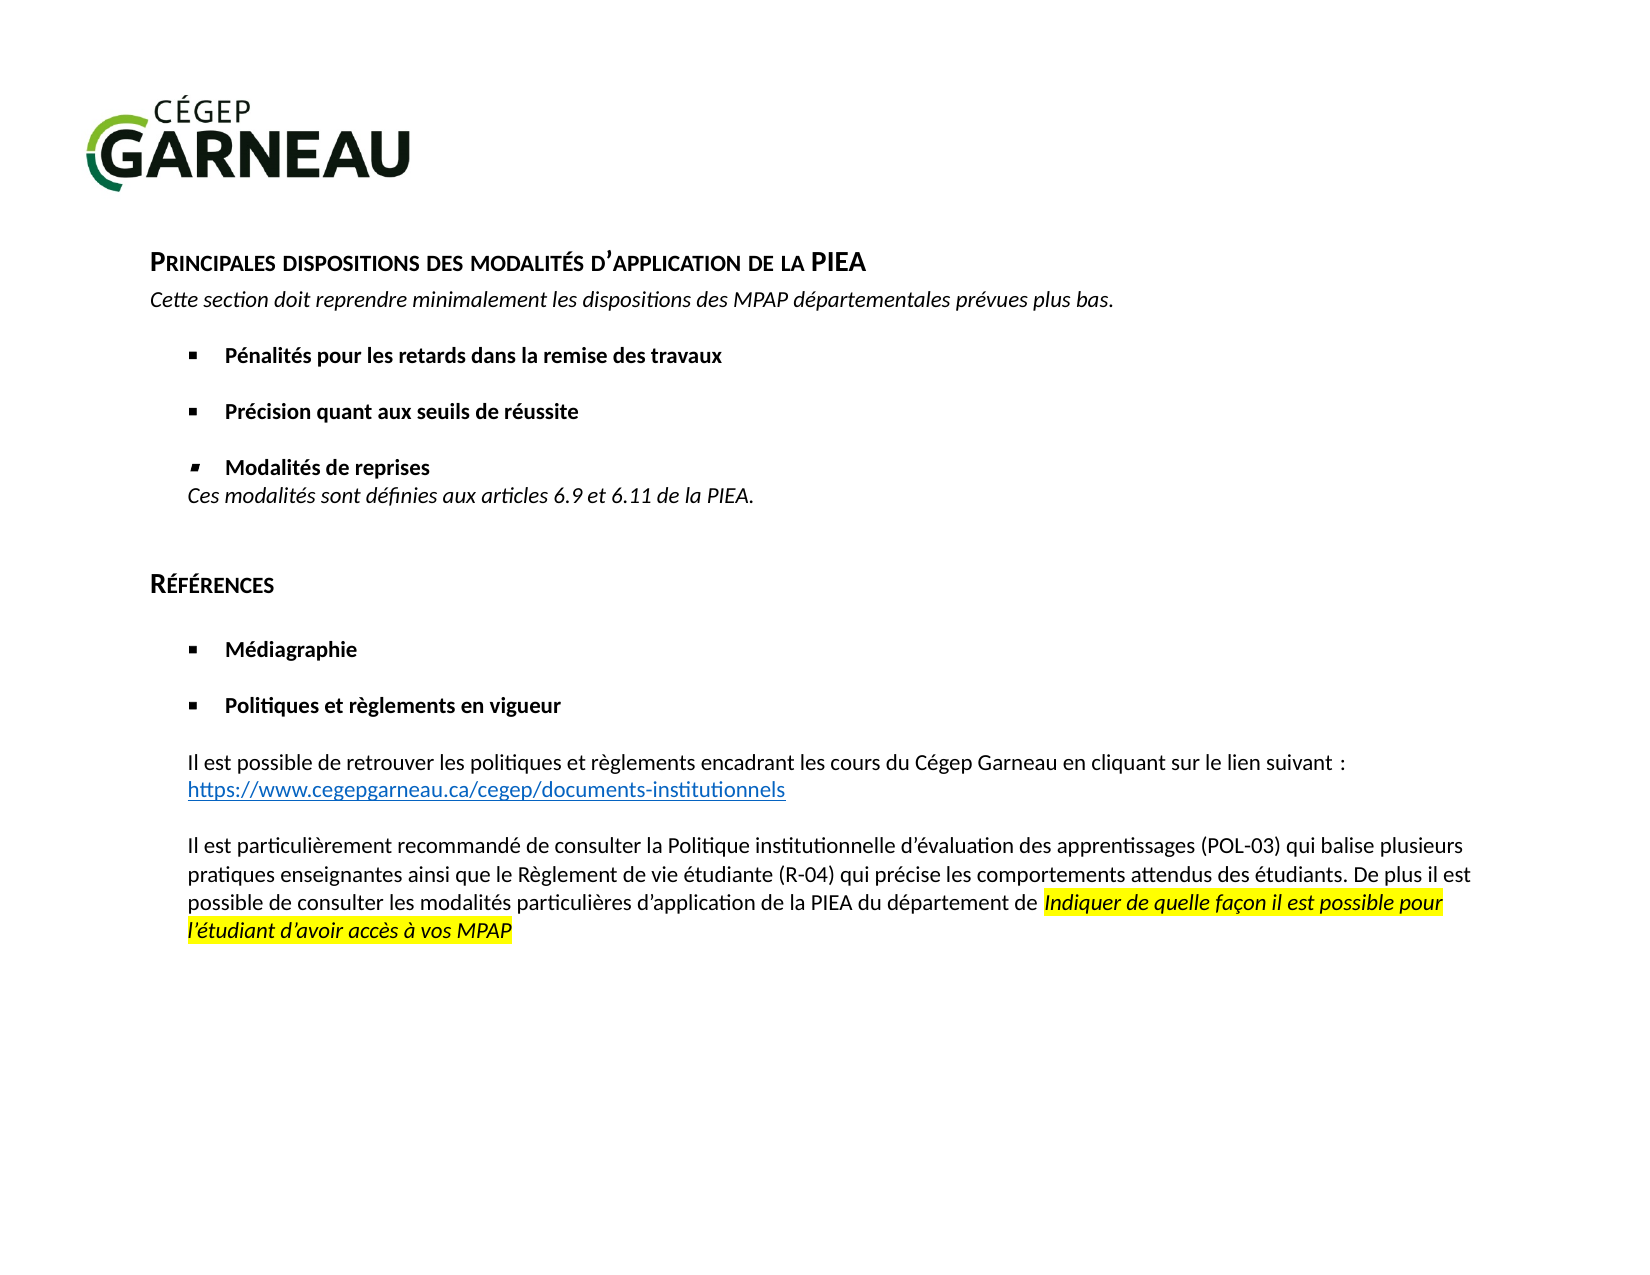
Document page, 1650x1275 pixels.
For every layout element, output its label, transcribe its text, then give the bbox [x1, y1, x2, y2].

text Il est particulièrement recommandé de consulter la Politique institutionnelle d’évaluation des apprentissages (POL-03) qui balise plusieurs pratiques enseignantes ainsi que le Règlement de vie étudiante (R-04) qui précise les comportements attendus des étudiants. De plus il est possible de consulter les modalités particulières d’application de la PIEA du département de Indiquer de quelle façon il est possible pour l’étudiant d’avoir accès à vos MPAP [187, 832, 1500, 944]
list Modalités de reprises [187, 453, 1500, 482]
picture [78, 81, 419, 200]
text Principales dispositions des modalités d’application de la PIEA [150, 243, 1500, 279]
text Il est possible de retrouver les politiques et règlements encadrant les cours du Cégep Garneau en cliquant sur le lien suivant : [187, 748, 1500, 776]
text Références [150, 566, 1500, 601]
list Politiques et règlements en vigueur [187, 692, 1500, 719]
text https://www.cegepgarneau.ca/cegep/documents-institutionnels [187, 776, 1500, 804]
text Ces modalités sont définies aux articles 6.9 et 6.11 de la PIEA. [187, 482, 1500, 509]
list Médiagraphie [187, 636, 1500, 663]
text Cette section doit reprendre minimalement les dispositions des MPAP départementales prévues plus bas. [150, 285, 1500, 313]
list Pénalités pour les retards dans la remise des travaux [187, 341, 1500, 369]
list Précision quant aux seuils de réussite [187, 397, 1500, 426]
